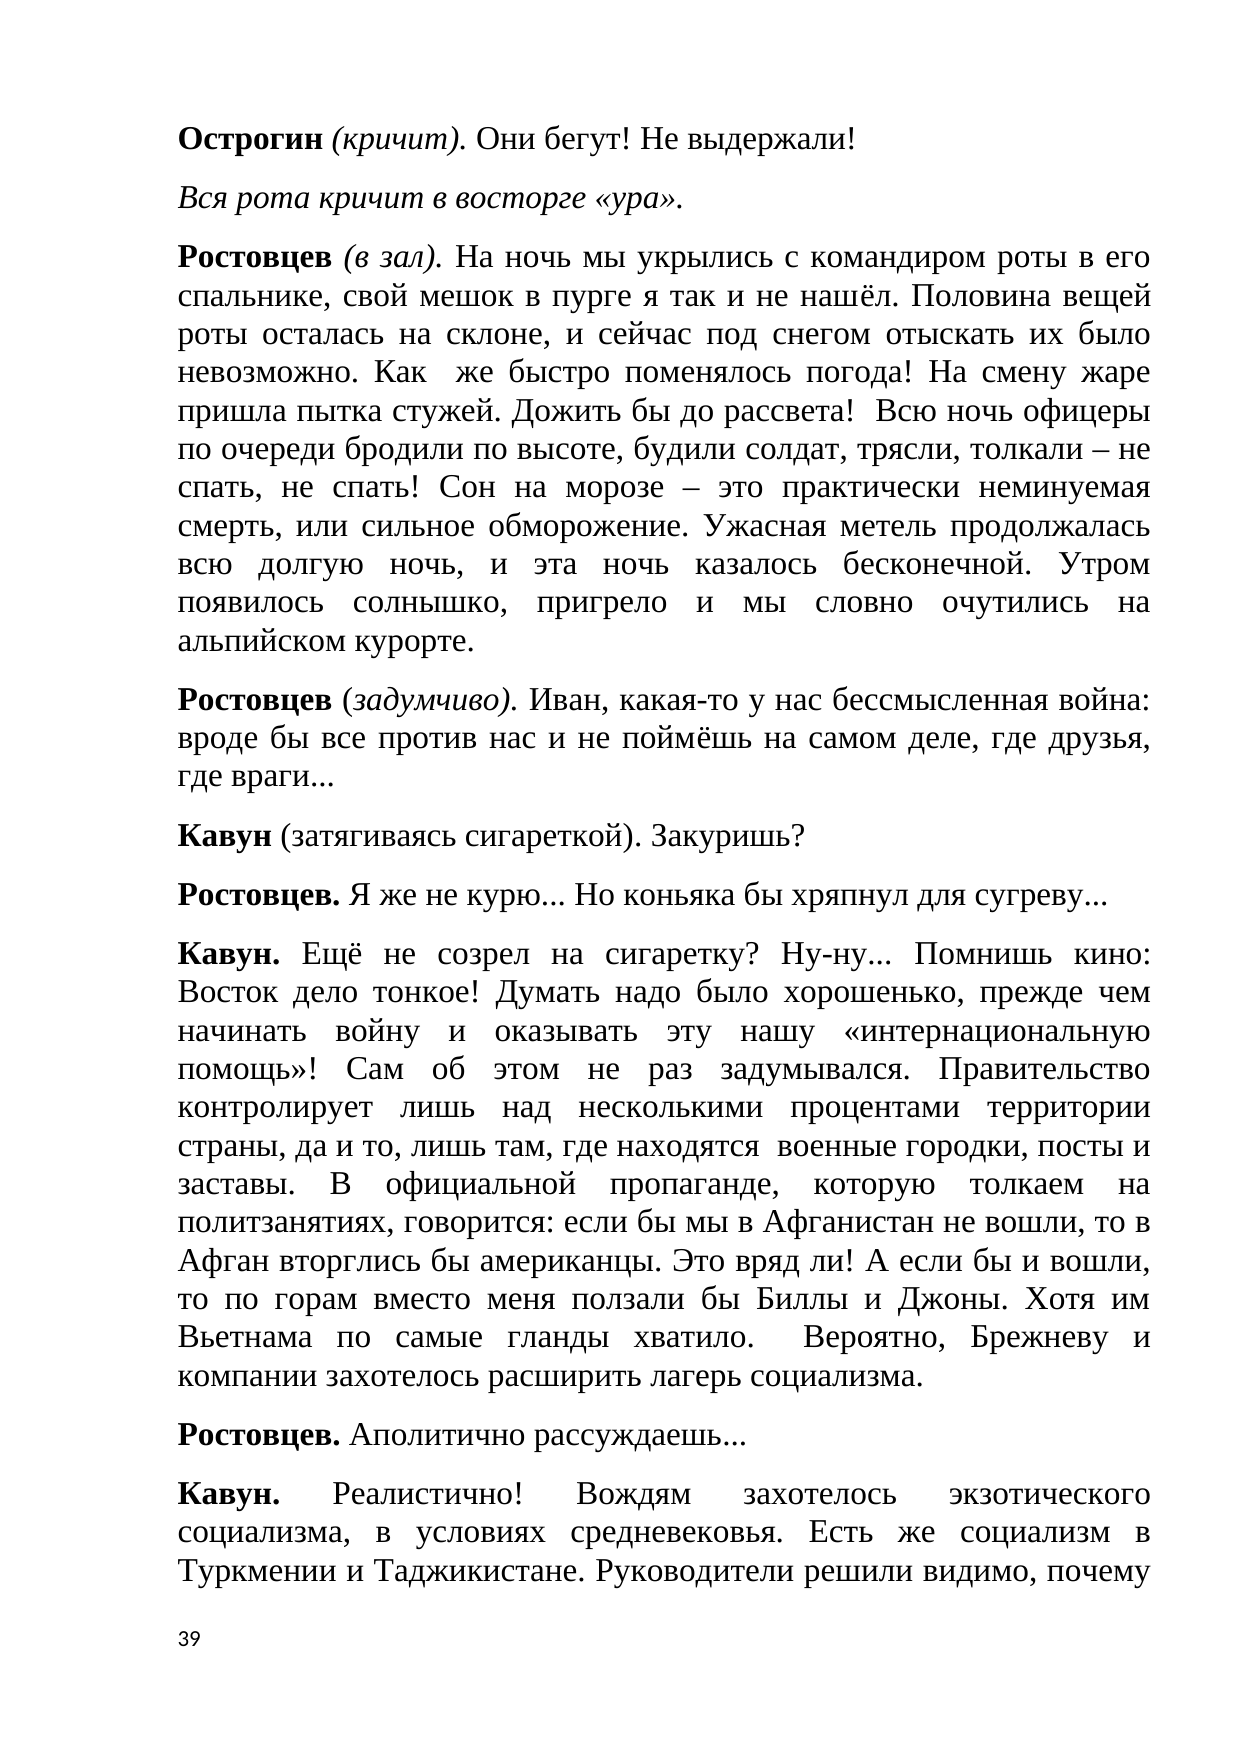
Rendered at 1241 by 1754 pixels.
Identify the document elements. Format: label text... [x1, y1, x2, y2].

text Ростовцев (задумчиво). Иван, какая-то у нас бессмысленная война: вроде бы все против нас и не поймёшь на самом деле, где друзья, где враги... [177, 679, 1152, 794]
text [177, 1473, 1152, 1588]
text Ростовцев. Аполитично рассуждаешь... [177, 1414, 1152, 1452]
text Ростовцев. Я же не курю... Но коньяка бы хряпнул для сугреву... [177, 874, 1152, 912]
text Острогин (кричит). Они бегут! Не выдержали! [177, 118, 1152, 156]
text Вся рота кричит в восторге «ура». [177, 177, 1152, 216]
text Ростовцев (в зал). На ночь мы укрылись с командиром роты в его спальнике, свой мешок в пурге я так и не нашёл. Половина вещей роты осталась на склоне, и сейчас под снегом отыскать их было невозможно. Как же быстро поменялось погода! На смену жаре пришла пытка стужей. Дожить бы до рассвета! Всю ночь офицеры по очереди бродили по высоте, будили солдат, трясли, толкали – не спать, не спать! Сон на морозе – это практически неминуемая смерть, или сильное обморожение. Ужасная метель продолжалась всю долгую ночь, и эта ночь казалось бесконечной. Утром появилось солнышко, пригрело и мы словно очутились на альпийском курорте. [177, 236, 1152, 658]
text Кавун. Ещё не созрел на сигаретку? Ну-ну... Помнишь кино: Восток дело тонкое! Думать надо было хорошенько, прежде чем начинать войну и оказывать эту нашу «интернациональную помощь»! Сам об этом не раз задумывался. Правительство контролирует лишь над несколькими процентами территории страны, да и то, лишь там, где находятся военные городки, посты и заставы. В официальной пропаганде, которую толкаем на политзанятиях, говорится: если бы мы в Афганистан не вошли, то в Афган вторглись бы американцы. Это вряд ли! А если бы и вошли, то по горам вместо меня ползали бы Биллы и Джоны. Хотя им Вьетнама по самые гланды хватило. Вероятно, Брежневу и компании захотелось расширить лагерь социализма. [177, 933, 1152, 1393]
text Кавун (затягиваясь сигареткой). Закуришь? [177, 815, 1152, 853]
